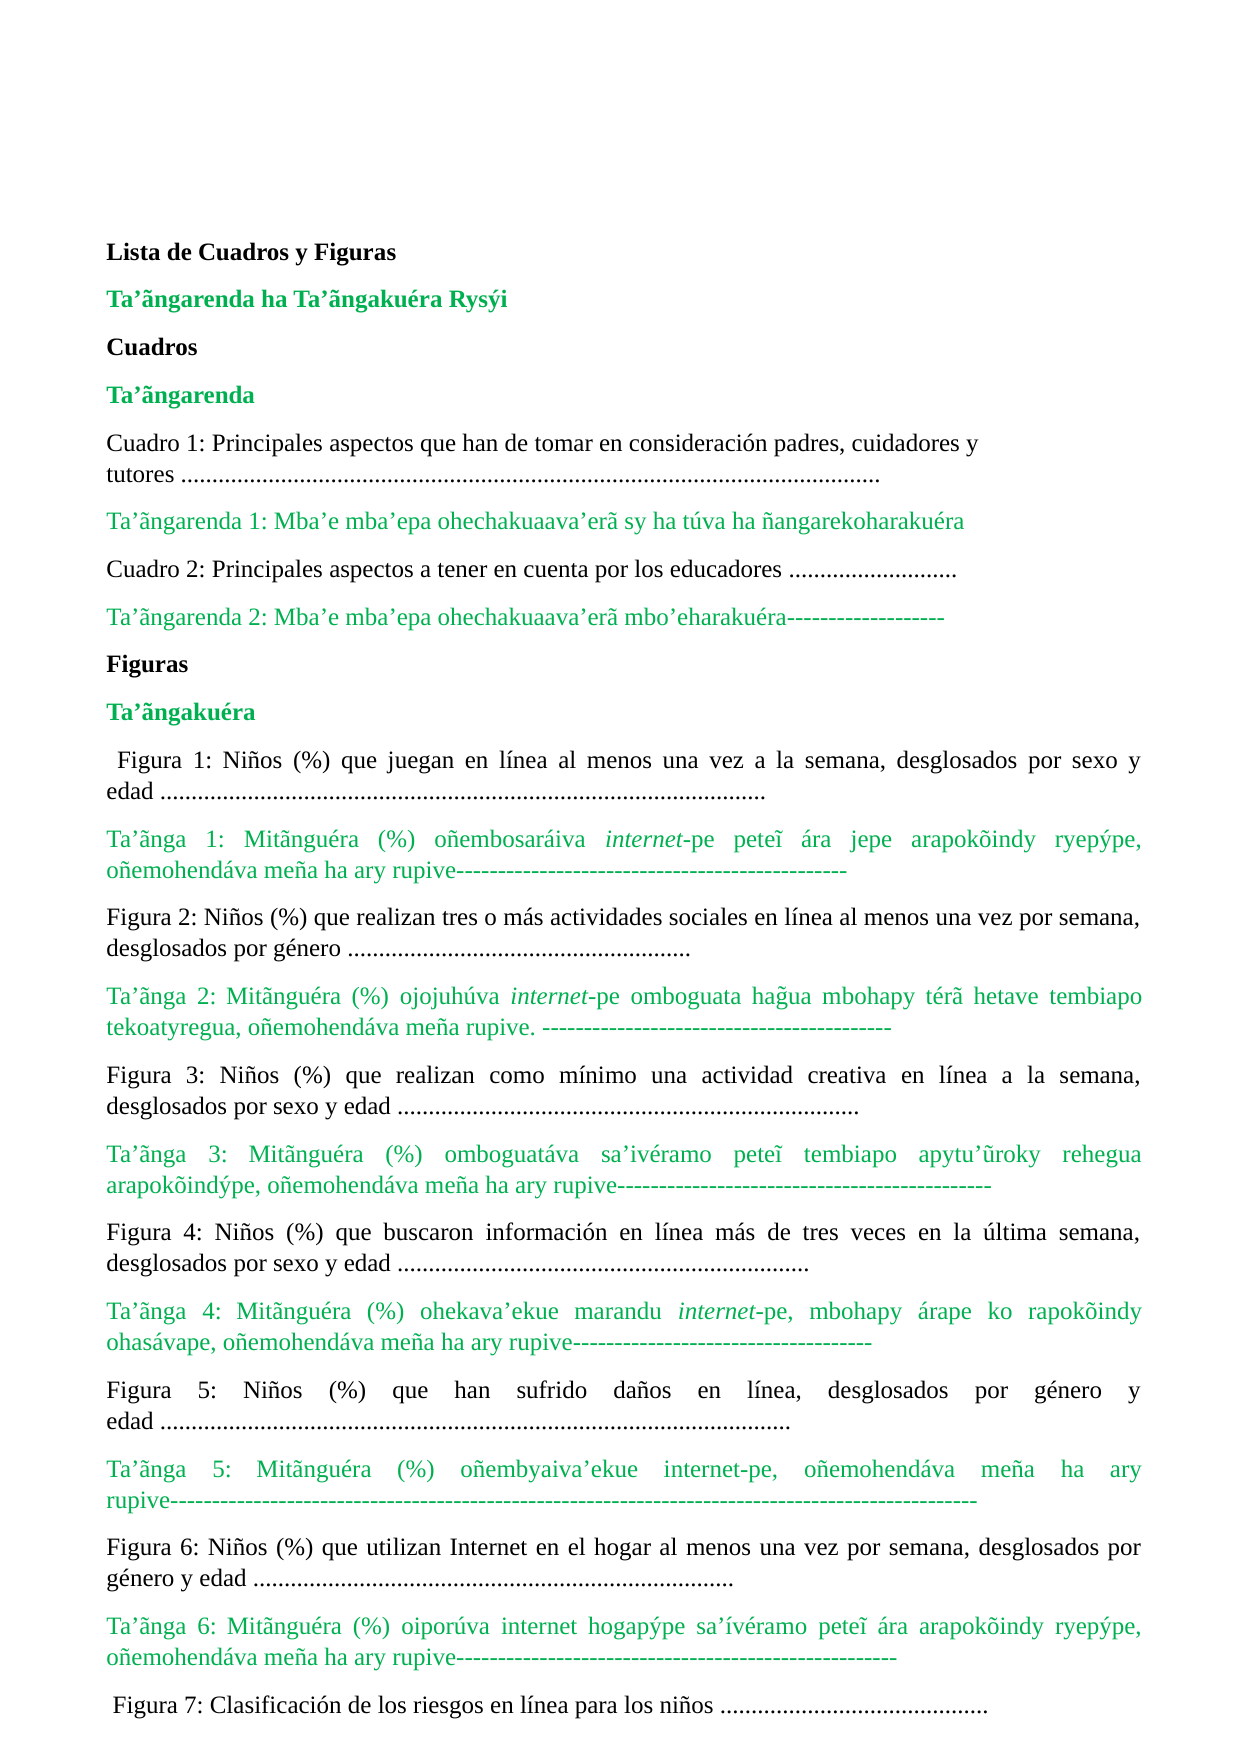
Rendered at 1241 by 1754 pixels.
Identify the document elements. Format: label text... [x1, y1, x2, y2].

text Ta’ãnga 6: Mitãnguéra (%) oiporúva internet hogapýpe sa’ívéramo peteĩ ára arapokõindy ryepýpe, oñemohendáva meña ha ary rupive----------------------------------------------------- [106, 1611, 1142, 1671]
text Ta’ãngarenda [106, 380, 1142, 409]
text Cuadros [106, 332, 1142, 361]
text Figuras [106, 649, 1142, 678]
text Cuadro 2: Principales aspectos a tener en cuenta por los educadores ........................... [106, 554, 1142, 583]
text Ta’ãngakuéra [106, 697, 1142, 726]
text Ta’ãnga 5: Mitãnguéra (%) oñembyaiva’ekue internet-pe, oñemohendáva meña ha ary rupive------------------------------------------------------------------------------------------------- [106, 1454, 1142, 1513]
text Ta’ãnga 2: Mitãnguéra (%) ojojuhúva internet-pe omboguata hag̃ua mbohapy térã hetave tembiapo tekoatyregua, oñemohendáva meña rupive. ------------------------------------------ [106, 981, 1142, 1041]
text Cuadro 1: Principales aspectos que han de tomar en consideración padres, cuidadores y tutores ................................................................................................................ [106, 428, 1142, 487]
text Ta’ãnga 3: Mitãnguéra (%) omboguatáva sa’ivéramo peteĩ tembiapo apytu’ũroky rehegua arapokõindýpe, oñemohendáva meña ha ary rupive--------------------------------------------- [106, 1139, 1142, 1198]
text Figura 5: Niños (%) que han sufrido daños en línea, desglosados por género y edad ..................................................................................................... [106, 1375, 1142, 1435]
text Figura 4: Niños (%) que buscaron información en línea más de tres veces en la última semana, desglosados por sexo y edad .................................................................. [106, 1217, 1142, 1277]
text Figura 3: Niños (%) que realizan como mínimo una actividad creativa en línea a la semana, desglosados por sexo y edad .......................................................................... [106, 1060, 1142, 1120]
text Ta’ãnga 4: Mitãnguéra (%) ohekava’ekue marandu internet-pe, mbohapy árape ko rapokõindy ohasávape, oñemohendáva meña ha ary rupive------------------------------------ [106, 1296, 1142, 1356]
text Figura 6: Niños (%) que utilizan Internet en el hogar al menos una vez por semana, desglosados por género y edad ............................................................................. [106, 1532, 1142, 1592]
text Ta’ãngarenda 1: Mba’e mba’epa ohechakuaava’erã sy ha túva ha ñangarekoharakuéra [106, 506, 1142, 535]
text Ta’ãngarenda ha Ta’ãngakuéra Rysýi [106, 284, 1142, 313]
text Figura 1: Niños (%) que juegan en línea al menos una vez a la semana, desglosados por sexo y edad ................................................................................................. [106, 745, 1142, 805]
text Ta’ãngarenda 2: Mba’e mba’epa ohechakuaava’erã mbo’eharakuéra------------------- [106, 602, 1142, 631]
text Figura 7: Clasificación de los riesgos en línea para los niños ........................................... [106, 1690, 1142, 1719]
text Figura 2: Niños (%) que realizan tres o más actividades sociales en línea al menos una vez por semana, desglosados por género ....................................................... [106, 902, 1142, 962]
text Ta’ãnga 1: Mitãnguéra (%) oñembosaráiva internet-pe peteĩ ára jepe arapokõindy ryepýpe, oñemohendáva meña ha ary rupive----------------------------------------------- [106, 824, 1142, 883]
text Lista de Cuadros y Figuras [106, 237, 1142, 266]
